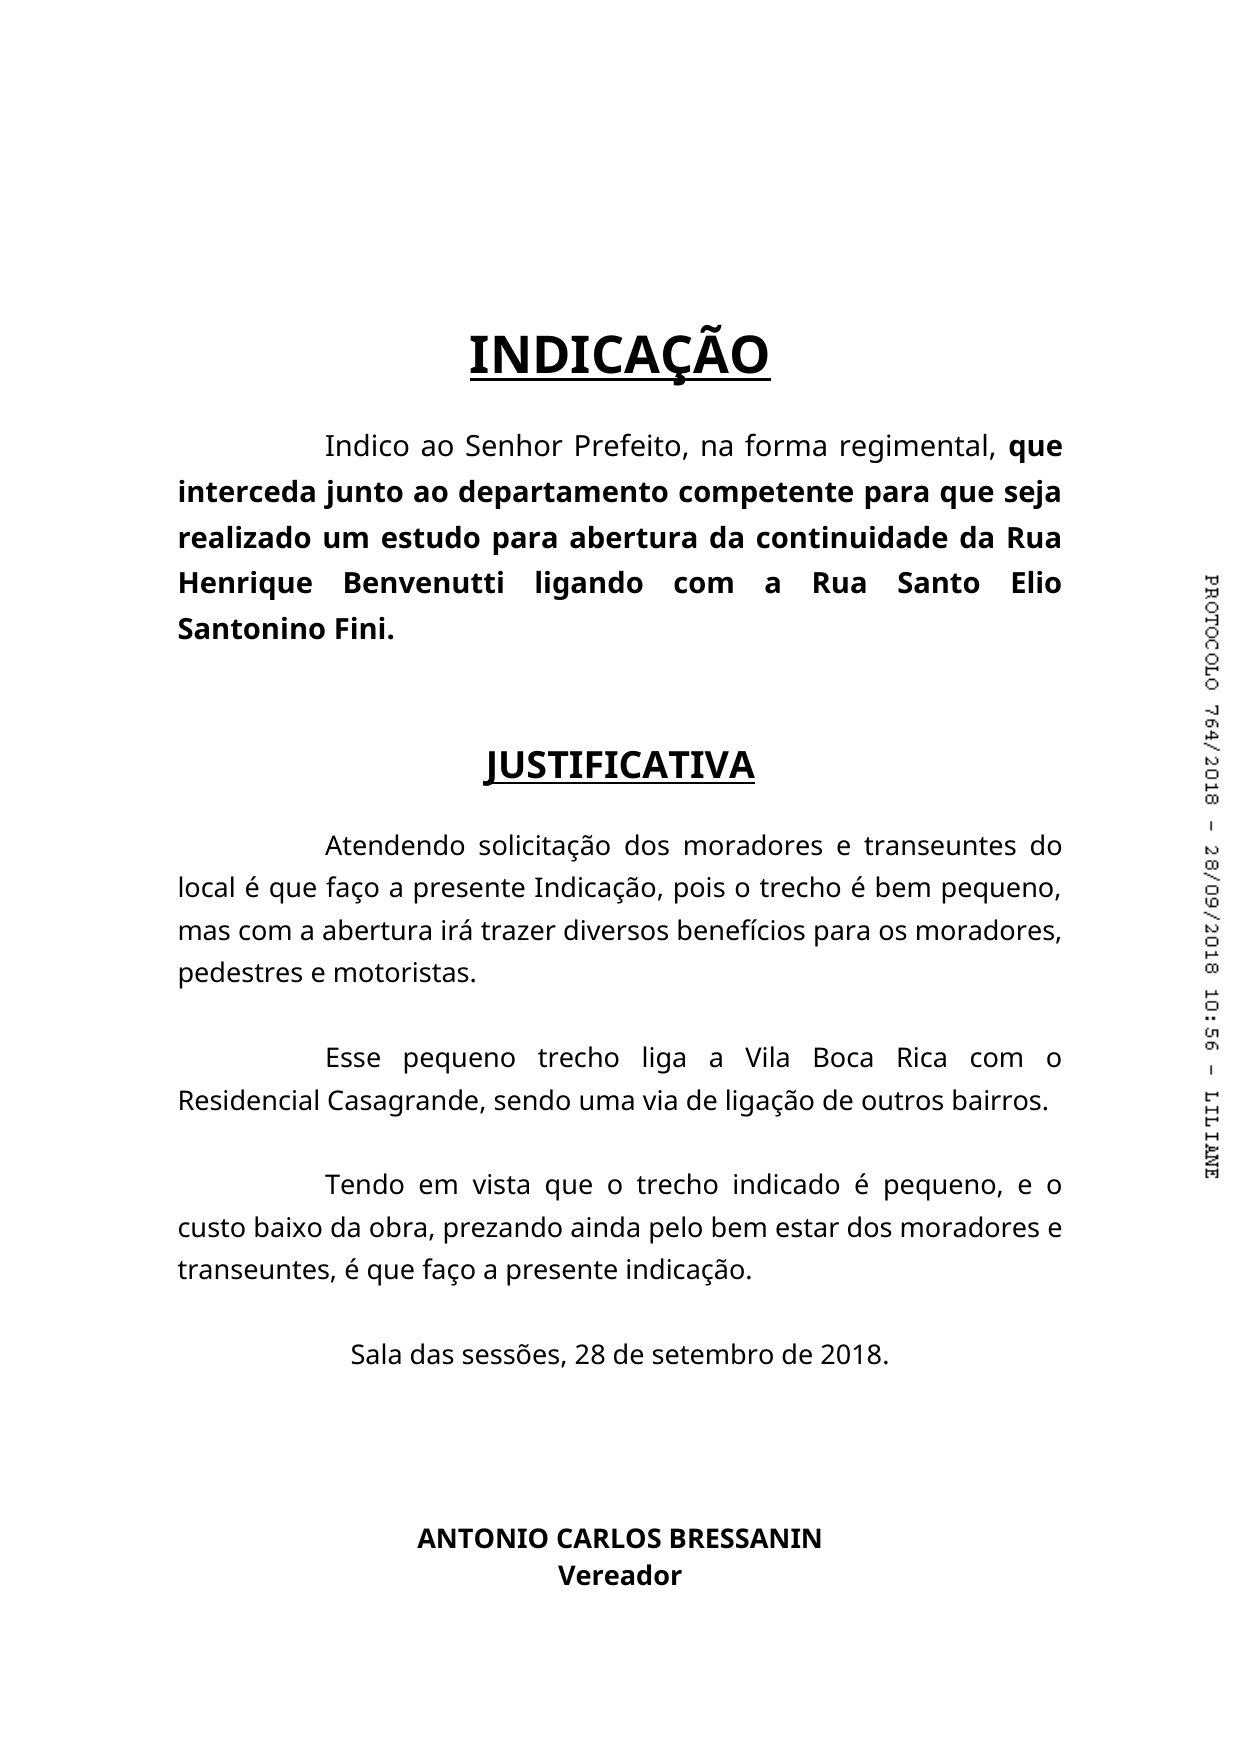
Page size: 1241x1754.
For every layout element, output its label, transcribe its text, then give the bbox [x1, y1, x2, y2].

text Indico ao Senhor Prefeito, na forma regimental, que interceda junto ao departamento competente para que seja realizado um estudo para abertura da continuidade da Rua Henrique Benvenutti ligando com a Rua Santo Elio Santonino Fini. [177, 426, 1063, 648]
text Sala das sessões, 28 de setembro de 2018. [177, 1335, 1063, 1372]
text Esse pequeno trecho liga a Vila Boca Rica com o Residencial Casagrande, sendo uma via de ligação de outros bairros. [177, 1038, 1063, 1118]
picture [1177, 571, 1241, 1183]
text Tendo em vista que o trecho indicado é pequeno, e o custo baixo da obra, prezando ainda pelo bem estar dos moradores e transeuntes, é que faço a presente indicação. [177, 1166, 1063, 1287]
text INDICAÇÃO [177, 318, 1063, 389]
text JUSTIFICATIVA [177, 739, 1063, 790]
text ANTONIO CARLOS BRESSANIN [177, 1520, 1063, 1557]
text Atendendo solicitação dos moradores e transeuntes do local é que faço a presente Indicação, pois o trecho é bem pequeno, mas com a abertura irá trazer diversos benefícios para os moradores, pedestres e motoristas. [177, 827, 1063, 991]
text Vereador [177, 1557, 1063, 1593]
